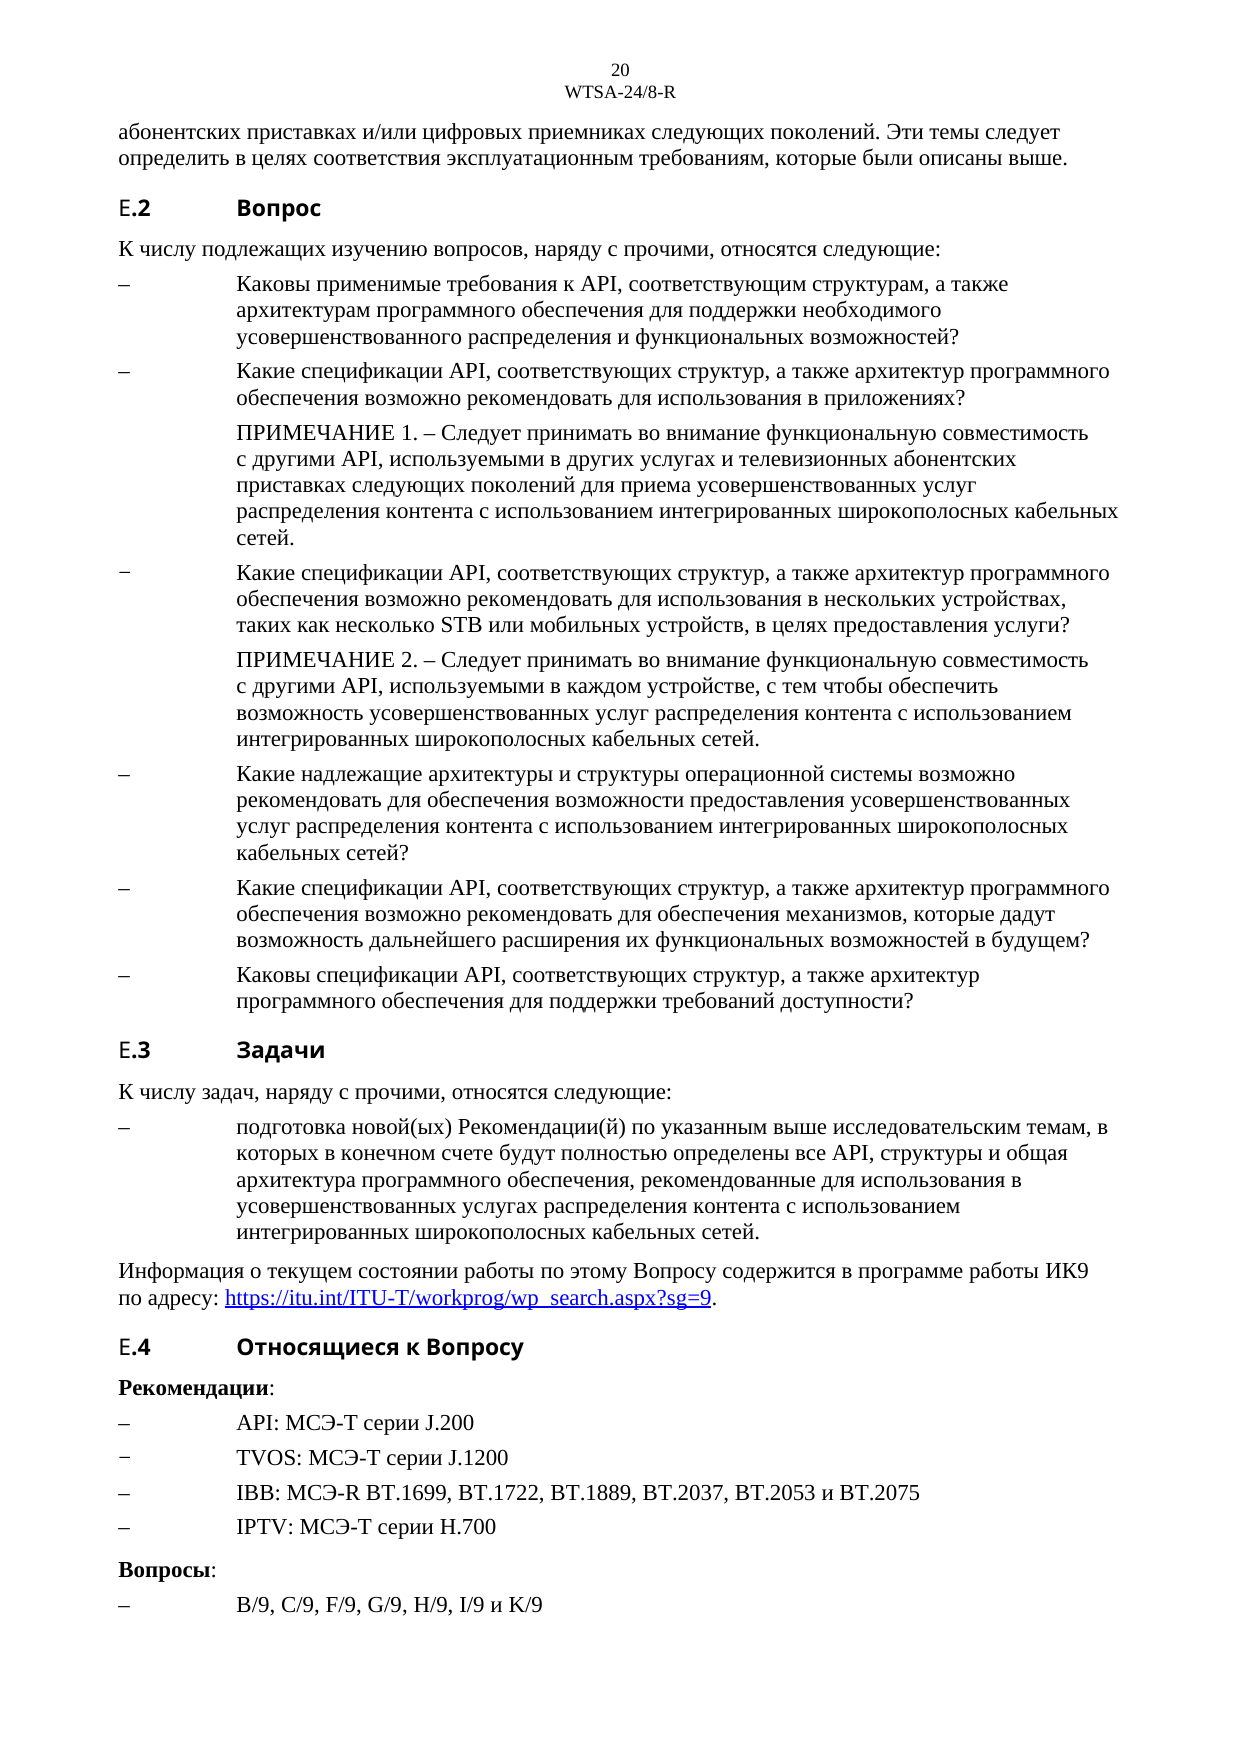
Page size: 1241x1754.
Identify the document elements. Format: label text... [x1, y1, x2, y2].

text Информация о текущем состоянии работы по этому Вопросу содержится в программе работы ИК9 по адресу: https://itu.int/ITU-T/workprog/wp_search.aspx?sg=9. [118, 1257, 1122, 1310]
subtitle E.3 Задачи [118, 1034, 1122, 1066]
text Вопросы: [118, 1556, 1122, 1583]
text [118, 118, 1122, 171]
text – Какие спецификации API, соответствующих структур, а также архитектур программного обеспечения возможно рекомендовать для использования в приложениях? [118, 357, 1122, 410]
subtitle E.4 Относящиеся к Вопросу [118, 1331, 1122, 1362]
text ПРИМЕЧАНИЕ 2. – Следует принимать во внимание функциональную совместимость с другими API, используемыми в каждом устройстве, с тем чтобы обеспечить возможность усовершенствованных услуг распределения контента с использованием интегрированных широкополосных кабельных сетей. [118, 646, 1122, 751]
text – API: МСЭ-Т cерии J.200 [118, 1409, 1122, 1436]
text – B/9, C/9, F/9, G/9, H/9, I/9 и K/9 [118, 1591, 1122, 1617]
text К числу подлежащих изучению вопросов, наряду с прочими, относятся следующие: [118, 235, 1122, 262]
text К числу задач, наряду с прочими, относятся следующие: [118, 1078, 1122, 1104]
text Рекомендации: [118, 1374, 1122, 1401]
subtitle E.2 Вопрос [118, 192, 1122, 223]
text – IPTV: МСЭ-Т серии H.700 [118, 1513, 1122, 1539]
text – Какие надлежащие архитектуры и структуры операционной системы возможно рекомендовать для обеспечения возможности предоставления усовершенствованных услуг распределения контента с использованием интегрированных широкополосных кабельных сетей? [118, 760, 1122, 865]
text − TVOS: МСЭ-Т серии J.1200 [118, 1444, 1122, 1470]
text – Каковы спецификации API, соответствующих структур, а также архитектур программного обеспечения для поддержки требований доступности? [118, 961, 1122, 1014]
text – IBB: МСЭ-R BT.1699, BT.1722, BT.1889, BT.2037, BT.2053 и BT.2075 [118, 1478, 1122, 1505]
text – Каковы применимые требования к API, соответствующим структурам, а также архитектурам программного обеспечения для поддержки необходимого усовершенствованного распределения и функциональных возможностей? [118, 270, 1122, 349]
text − Какие спецификации API, соответствующих структур, а также архитектур программного обеспечения возможно рекомендовать для использования в нескольких устройствах, таких как несколько STB или мобильных устройств, в целях предоставления услуги? [118, 559, 1122, 638]
text – подготовка новой(ых) Рекомендации(й) по указанным выше исследовательским темам, в которых в конечном счете будут полностью определены все API, структуры и общая архитектура программного обеспечения, рекомендованные для использования в усовершенствованных услугах распределения контента с использованием интегрированных широкополосных кабельных сетей. [118, 1113, 1122, 1245]
text – Какие спецификации API, соответствующих структур, а также архитектур программного обеспечения возможно рекомендовать для обеспечения механизмов, которые дадут возможность дальнейшего расширения их функциональных возможностей в будущем? [118, 873, 1122, 953]
text ПРИМЕЧАНИЕ 1. – Следует принимать во внимание функциональную совместимость с другими API, используемыми в других услугах и телевизионных абонентских приставках следующих поколений для приема усовершенствованных услуг распределения контента с использованием интегрированных широкополосных кабельных сетей. [118, 418, 1122, 550]
